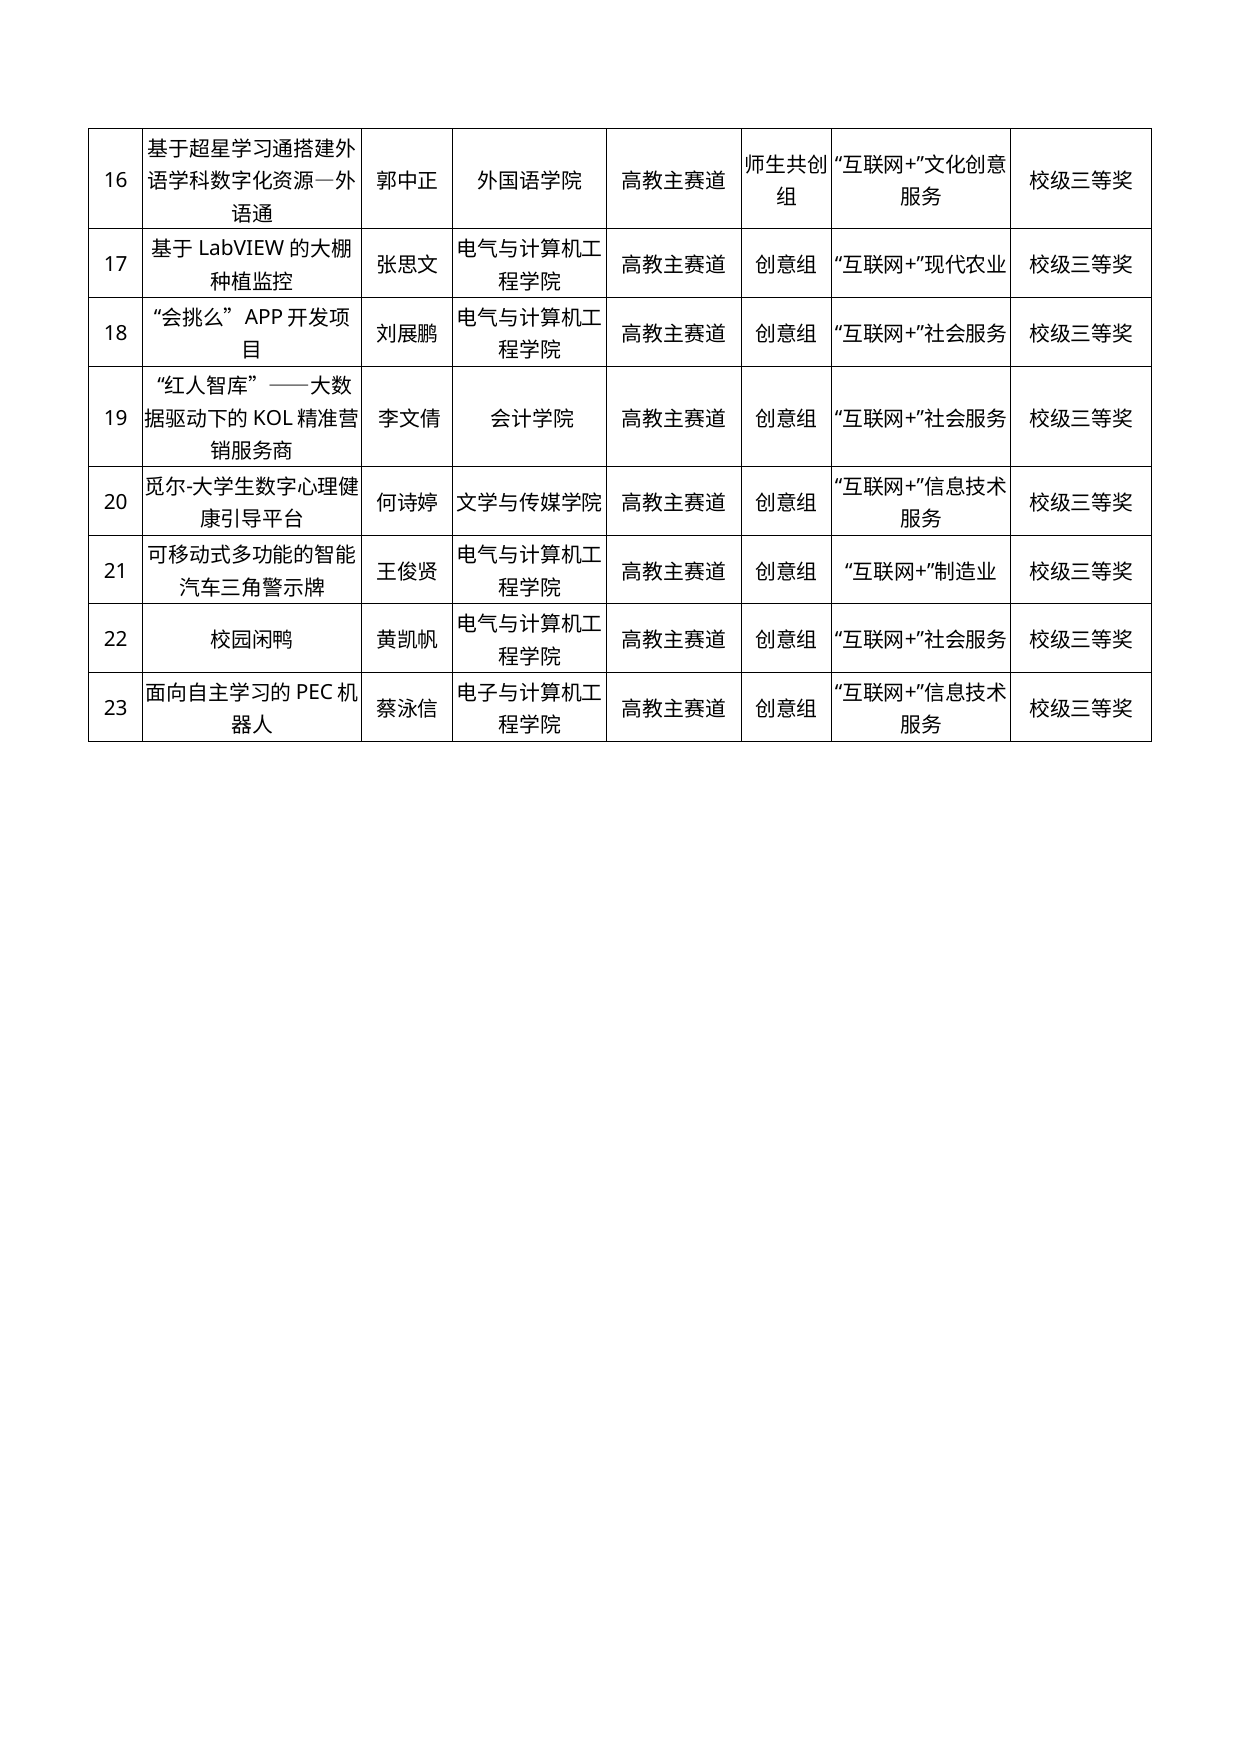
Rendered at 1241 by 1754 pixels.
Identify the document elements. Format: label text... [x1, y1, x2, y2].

table_cell “互联网+”社会服务 [832, 298, 1010, 366]
table_cell “互联网+”现代农业 [832, 229, 1010, 297]
table_cell 高教主赛道 [607, 367, 741, 466]
table_cell “互联网+”信息技术服务 [832, 673, 1010, 741]
table_cell 22 [89, 604, 142, 672]
table_cell 校级三等奖 [1011, 298, 1151, 366]
table_cell 文学与传媒学院 [453, 467, 606, 534]
table_cell 基于 LabVIEW 的大棚种植监控 [143, 229, 361, 297]
table_cell “红人智库”——大数据驱动下的KOL精准营销服务商 [143, 367, 361, 466]
table_cell 17 [89, 229, 142, 297]
table_cell 高教主赛道 [607, 604, 741, 672]
table_cell 创意组 [742, 229, 831, 297]
table_cell 校级三等奖 [1011, 367, 1151, 466]
table_cell 创意组 [742, 367, 831, 466]
table_cell 面向自主学习的PEC机器人 [143, 673, 361, 741]
table_cell 高教主赛道 [607, 229, 741, 297]
table_cell 高教主赛道 [607, 298, 741, 366]
table_cell “互联网+”信息技术服务 [832, 467, 1010, 534]
table_cell 校级三等奖 [1011, 129, 1151, 228]
table_cell 18 [89, 298, 142, 366]
table_cell 电气与计算机工程学院 [453, 536, 606, 603]
table_cell 王俊贤 [362, 536, 452, 603]
table_cell 高教主赛道 [607, 129, 741, 228]
table_cell 基于超星学习通搭建外语学科数字化资源—外语通 [143, 129, 361, 228]
table_cell 电子与计算机工程学院 [453, 673, 606, 741]
table_cell 高教主赛道 [607, 536, 741, 603]
table_cell “互联网+”制造业 [832, 536, 1010, 603]
table_cell 李文倩 [362, 367, 452, 466]
table_cell 电气与计算机工程学院 [453, 298, 606, 366]
table_cell 电气与计算机工程学院 [453, 229, 606, 297]
table_cell “互联网+”文化创意服务 [832, 129, 1010, 228]
table_cell 校级三等奖 [1011, 229, 1151, 297]
table_cell 校级三等奖 [1011, 467, 1151, 534]
table_cell 校级三等奖 [1011, 604, 1151, 672]
table_cell 外国语学院 [453, 129, 606, 228]
table_cell 蔡泳信 [362, 673, 452, 741]
table_cell 23 [89, 673, 142, 741]
table_cell “会挑么”APP开发项目 [143, 298, 361, 366]
table_cell “互联网+”社会服务 [832, 604, 1010, 672]
table_cell 可移动式多功能的智能汽车三角警示牌 [143, 536, 361, 603]
table_cell 校园闲鸭 [143, 604, 361, 672]
table_cell 19 [89, 367, 142, 466]
table_cell 高教主赛道 [607, 467, 741, 534]
table_cell 会计学院 [453, 367, 606, 466]
table_cell 黄凯帆 [362, 604, 452, 672]
table_cell “互联网+”社会服务 [832, 367, 1010, 466]
table_cell 张思文 [362, 229, 452, 297]
table_cell 觅尔-大学生数字心理健康引导平台 [143, 467, 361, 534]
table_cell 高教主赛道 [607, 673, 741, 741]
table_cell 创意组 [742, 604, 831, 672]
table_cell 刘展鹏 [362, 298, 452, 366]
table_cell 创意组 [742, 673, 831, 741]
table_cell 创意组 [742, 298, 831, 366]
table_cell 21 [89, 536, 142, 603]
table_cell 电气与计算机工程学院 [453, 604, 606, 672]
table_cell 16 [89, 129, 142, 228]
table_cell 20 [89, 467, 142, 534]
table_cell 郭中正 [362, 129, 452, 228]
table_cell 校级三等奖 [1011, 673, 1151, 741]
table_cell 创意组 [742, 467, 831, 534]
table_cell 校级三等奖 [1011, 536, 1151, 603]
table_cell 师生共创组 [742, 129, 831, 228]
table_cell 何诗婷 [362, 467, 452, 534]
table_cell 创意组 [742, 536, 831, 603]
